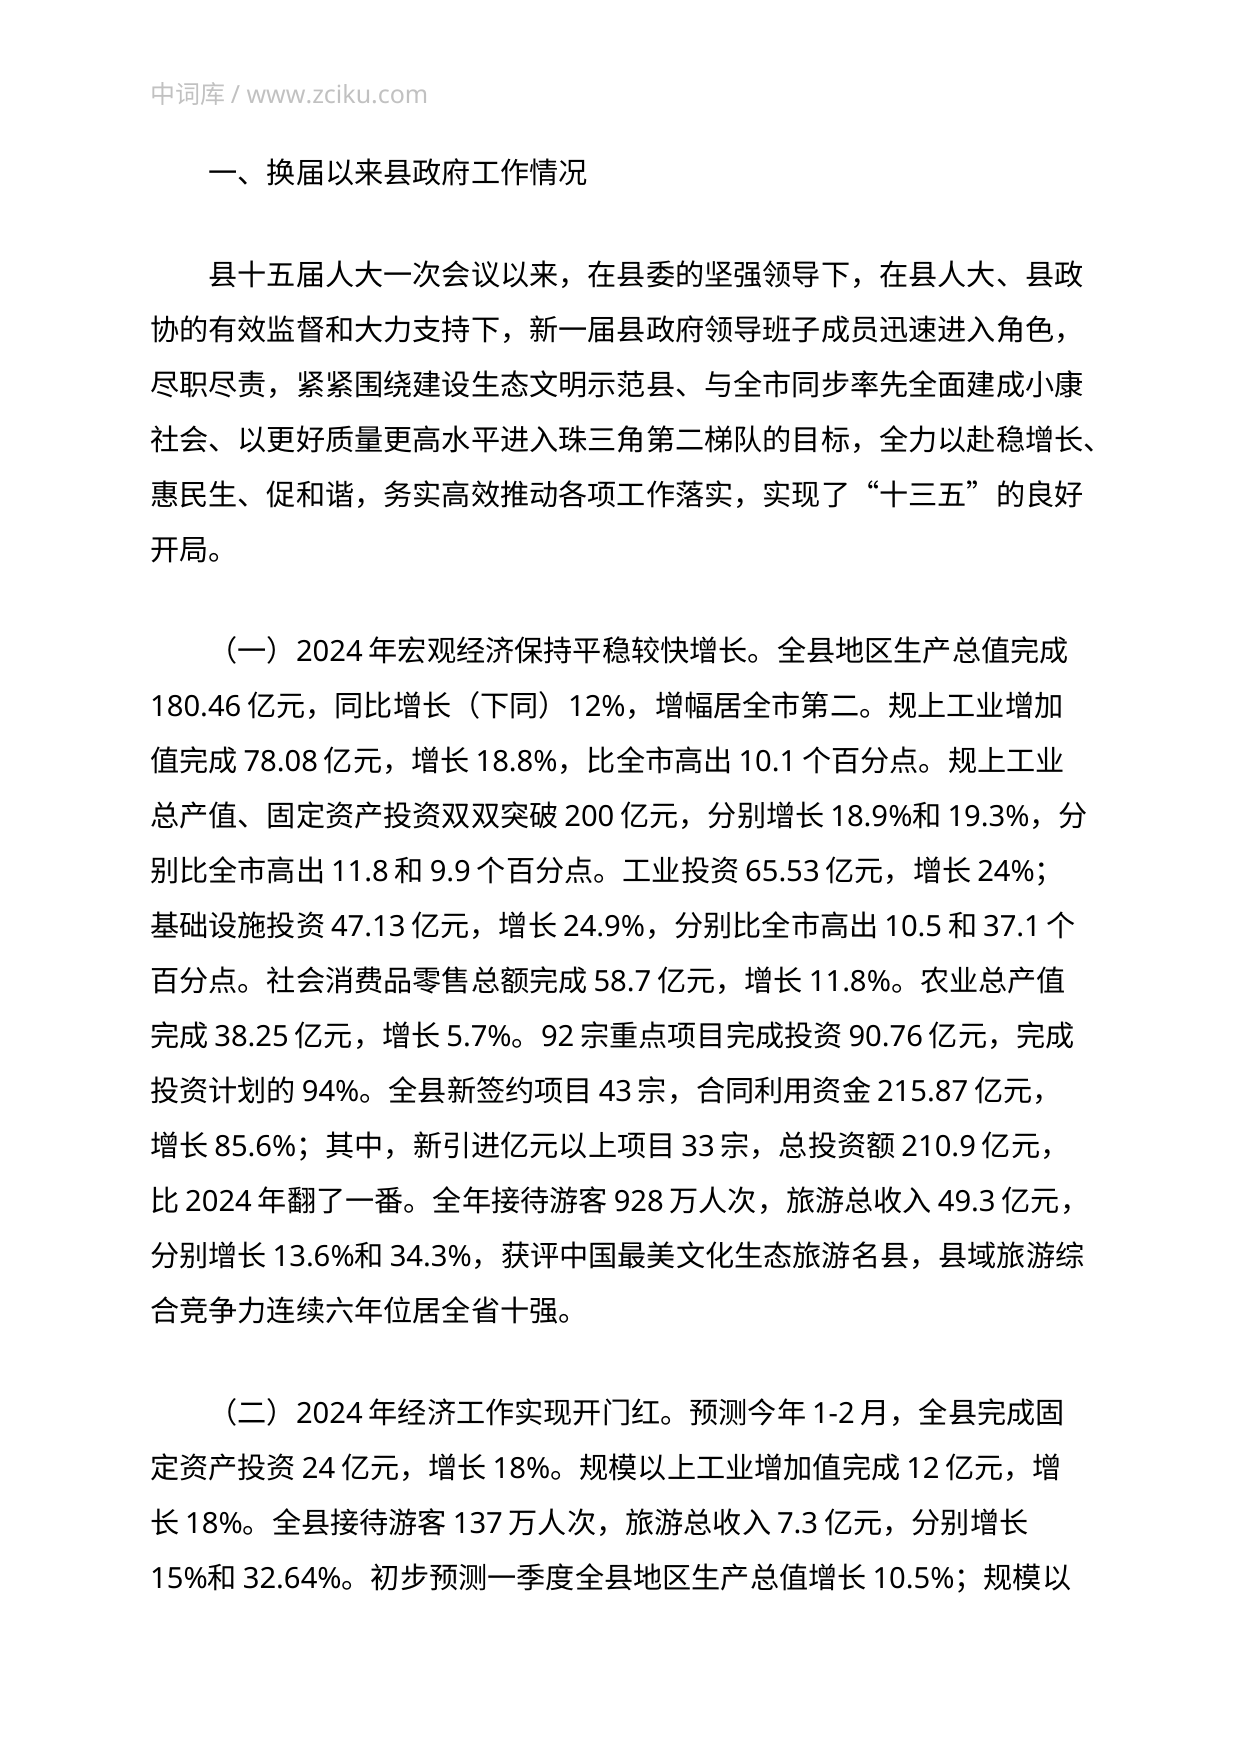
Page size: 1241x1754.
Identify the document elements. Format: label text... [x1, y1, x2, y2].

text 一、换届以来县政府工作情况 [150, 150, 1090, 192]
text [150, 1390, 1090, 1597]
text （一）2024年宏观经济保持平稳较快增长。全县地区生产总值完成180.46亿元，同比增长（下同）12%，增幅居全市第二。规上工业增加值完成78.08亿元，增长18.8%，比全市高出10.1个百分点。规上工业总产值、固定资产投资双双突破200亿元，分别增长18.9%和19.3%，分别比全市高出11.8和9.9个百分点。工业投资65.53亿元，增长24%；基础设施投资47.13亿元，增长24.9%，分别比全市高出10.5和37.1个百分点。社会消费品零售总额完成58.7亿元，增长11.8%。农业总产值完成38.25亿元，增长5.7%。92宗重点项目完成投资90.76亿元，完成投资计划的94%。全县新签约项目43宗，合同利用资金215.87亿元，增长85.6%；其中，新引进亿元以上项目33宗，总投资额210.9亿元，比2024年翻了一番。全年接待游客928万人次，旅游总收入49.3亿元，分别增长13.6%和34.3%，获评中国最美文化生态旅游名县，县域旅游综合竞争力连续六年位居全省十强。 [150, 628, 1090, 1330]
text 县十五届人大一次会议以来，在县委的坚强领导下，在县人大、县政协的有效监督和大力支持下，新一届县政府领导班子成员迅速进入角色，尽职尽责，紧紧围绕建设生态文明示范县、与全市同步率先全面建成小康社会、以更好质量更高水平进入珠三角第二梯队的目标，全力以赴稳增长、惠民生、促和谐，务实高效推动各项工作落实，实现了“十三五”的良好开局。 [150, 252, 1090, 568]
